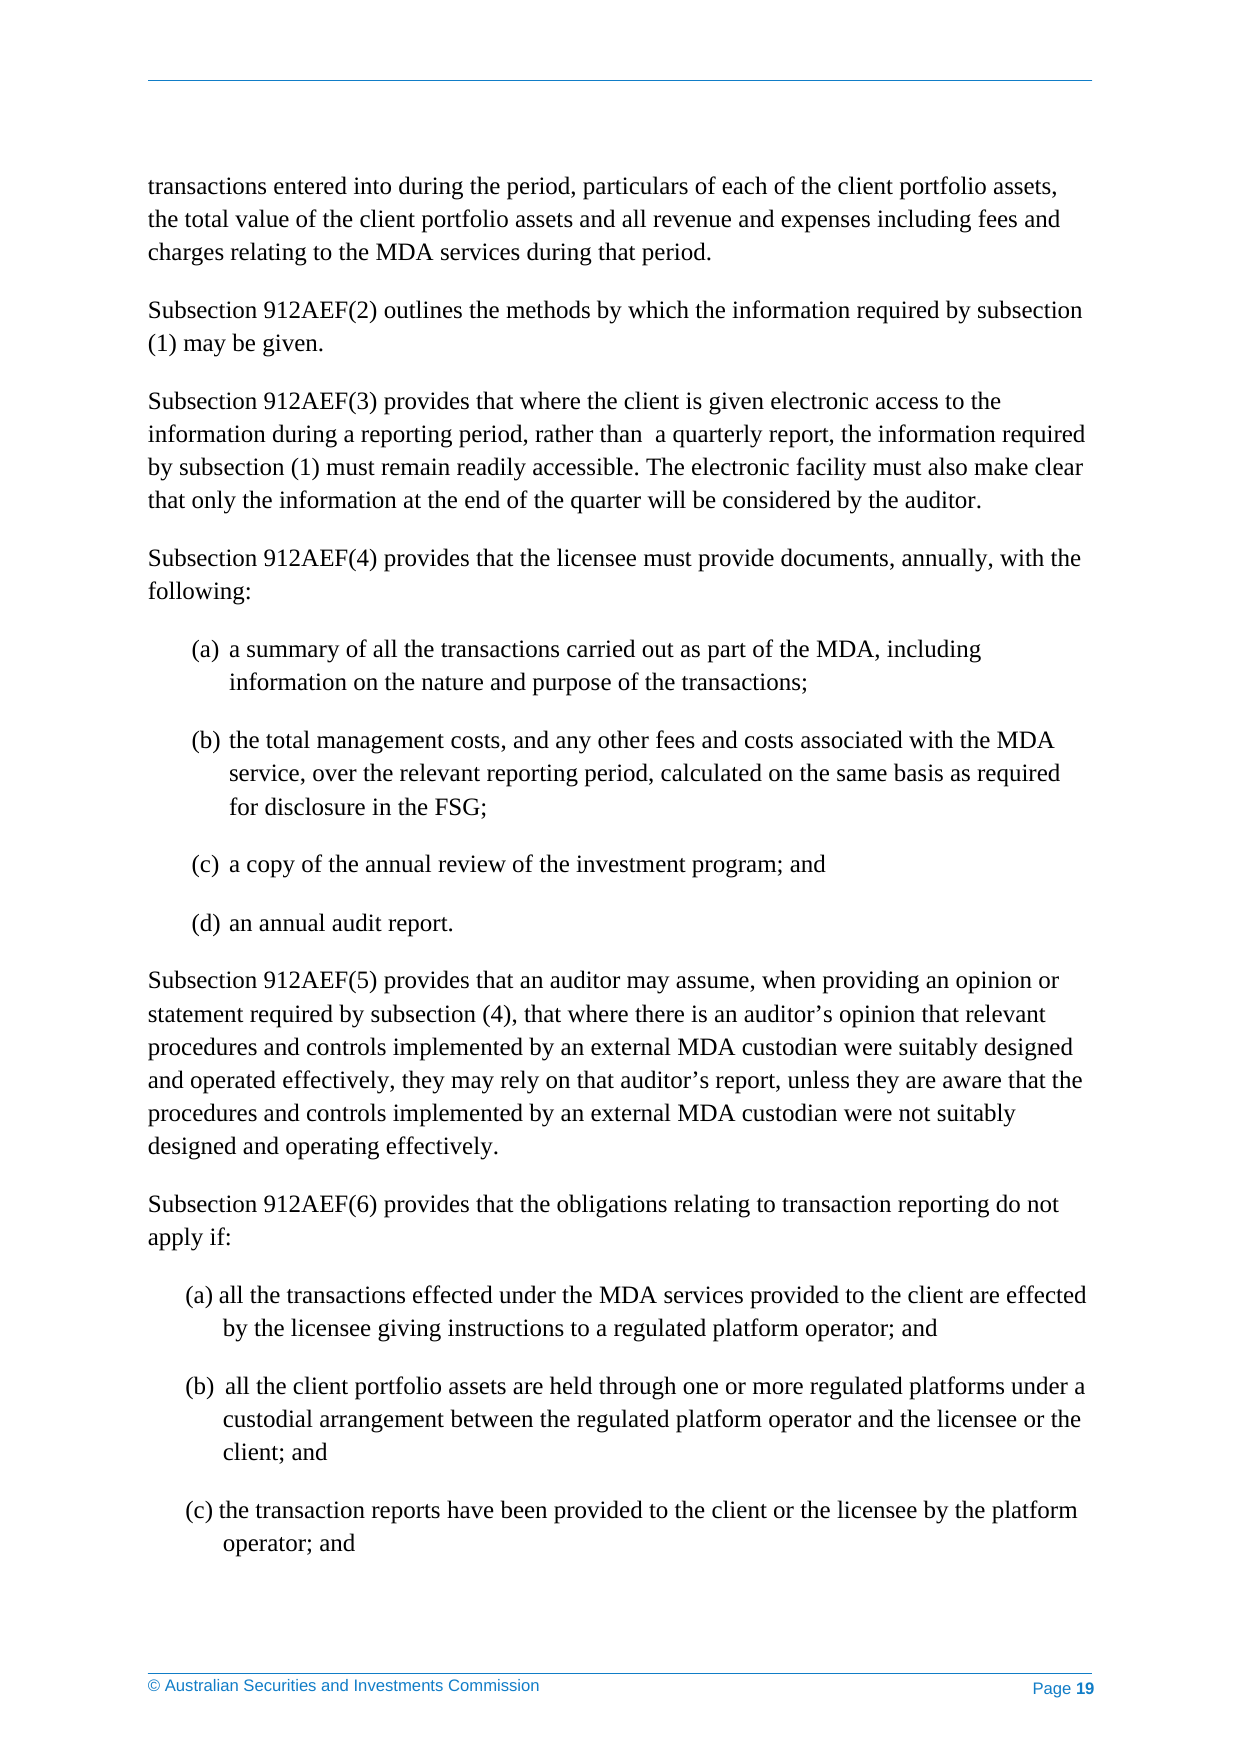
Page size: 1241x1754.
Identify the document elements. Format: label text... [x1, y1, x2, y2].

text Subsection 912AEF(4) provides that the licensee must provide documents, annually, with the following: [148, 543, 1092, 605]
list the total management costs, and any other fees and costs associated with the MDA service, over the relevant reporting period, calculated on the same basis as required for disclosure in the FSG; [191, 726, 1092, 820]
list the transaction reports have been provided to the client or the licensee by the platform operator; and [185, 1495, 1092, 1557]
list all the transactions effected under the MDA services provided to the client are effected by the licensee giving instructions to a regulated platform operator; and [185, 1280, 1092, 1342]
text Subsection 912AEF(5) provides that an auditor may assume, when providing an opinion or statement required by subsection (4), that where there is an auditor’s opinion that relevant procedures and controls implemented by an external MDA custodian were suitably designed and operated effectively, they may rely on that auditor’s report, unless they are aware that the procedures and controls implemented by an external MDA custodian were not suitably designed and operating effectively. [148, 966, 1092, 1159]
list a summary of all the transactions carried out as part of the MDA, including information on the nature and purpose of the transactions; [191, 634, 1092, 696]
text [148, 171, 1092, 266]
text Subsection 912AEF(6) provides that the obligations relating to transaction reporting do not apply if: [148, 1189, 1092, 1251]
list an annual audit report. [191, 908, 1092, 936]
list all the client portfolio assets are held through one or more regulated platforms under a custodial arrangement between the regulated platform operator and the licensee or the client; and [185, 1371, 1092, 1466]
text Subsection 912AEF(3) provides that where the client is given electronic access to the information during a reporting period, rather than a quarterly report, the information required by subsection (1) must remain readily accessible. The electronic facility must also make clear that only the information at the end of the quarter will be considered by the auditor. [148, 386, 1092, 514]
list a copy of the annual review of the investment program; and [191, 849, 1092, 878]
text Subsection 912AEF(2) outlines the methods by which the information required by subsection (1) may be given. [148, 295, 1092, 357]
